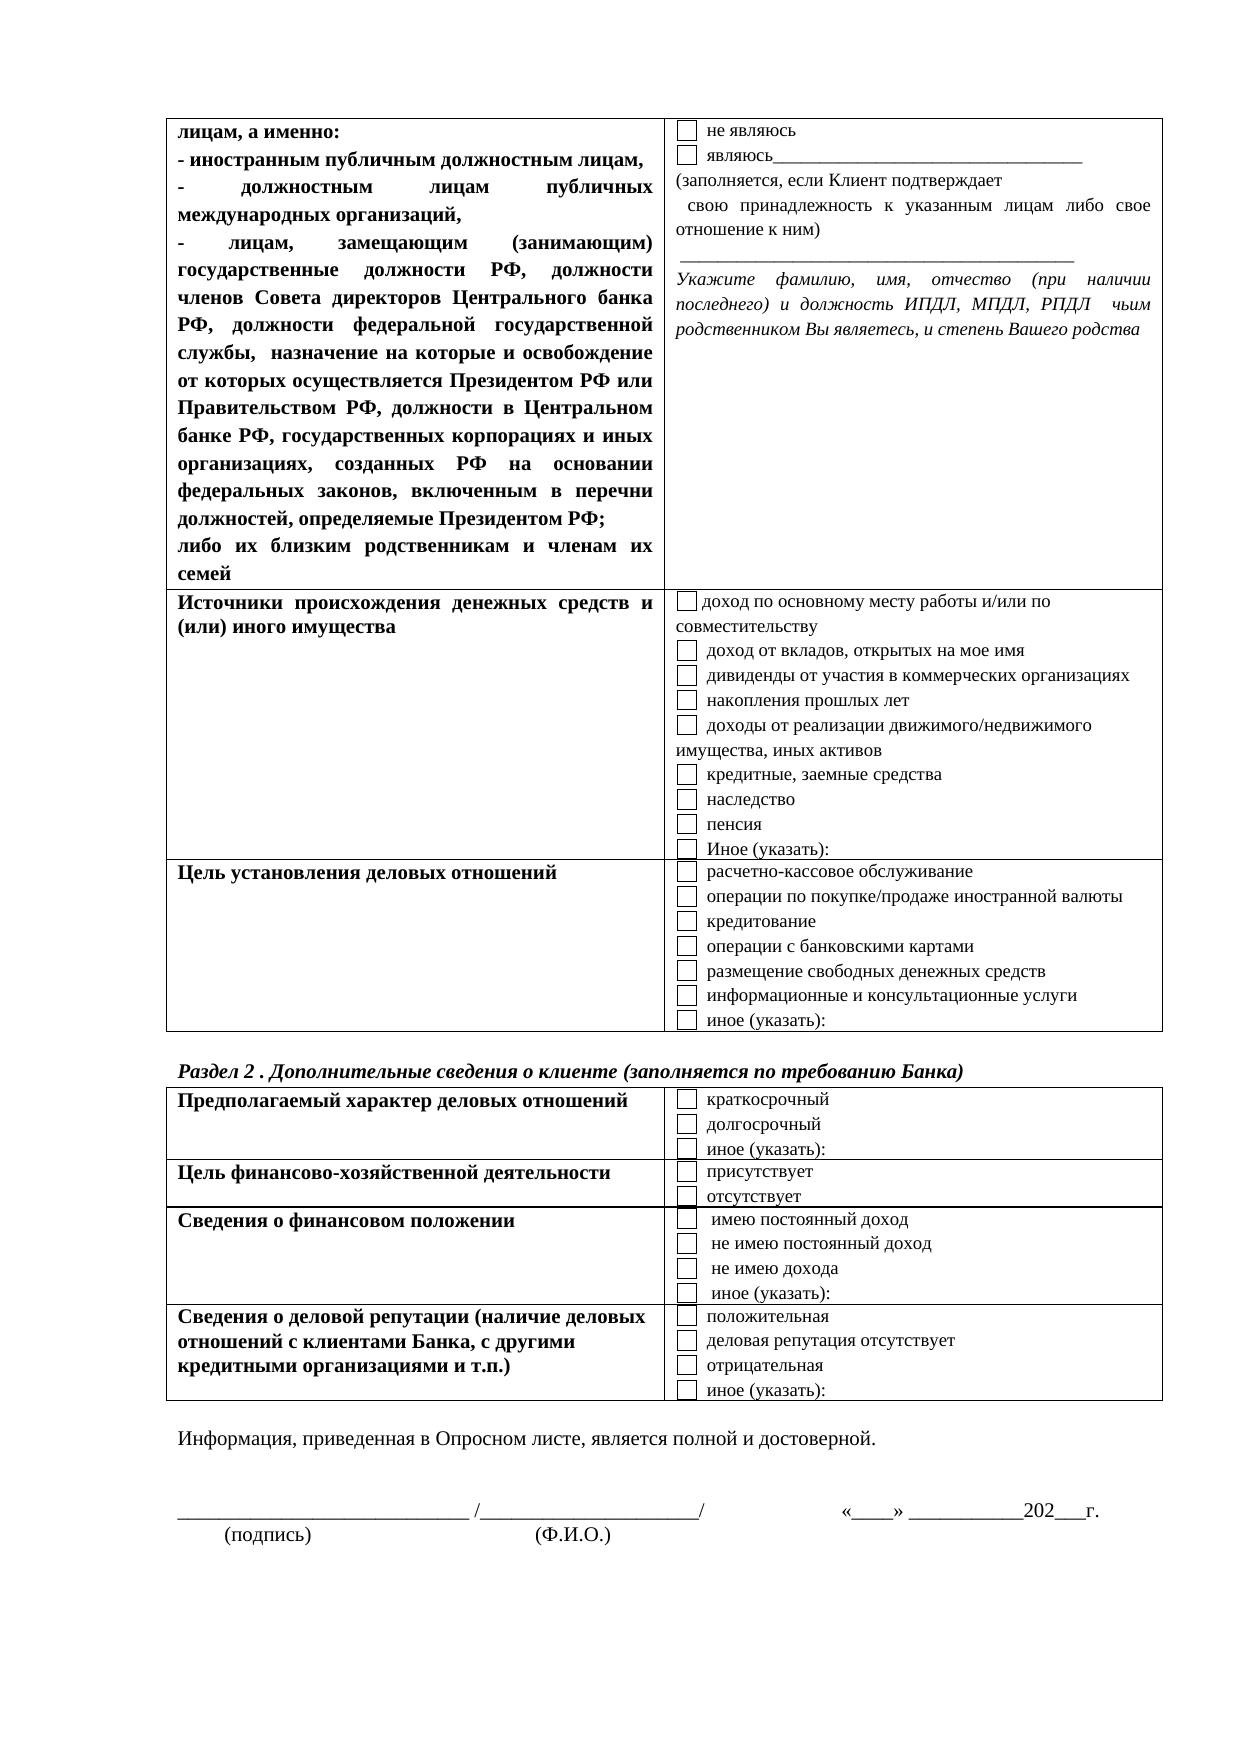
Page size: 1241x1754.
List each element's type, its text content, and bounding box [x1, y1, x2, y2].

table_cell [665, 119, 1162, 589]
text ____________________________ /_____________________/ «____» ___________202___г. [177, 1498, 1152, 1522]
table_header краткосрочный долгосрочный иное (указать): [665, 1088, 1162, 1159]
table_cell положительная деловая репутация отсутствует отрицательная иное (указать): [665, 1305, 1162, 1400]
table_header Предполагаемый характер деловых отношений [167, 1088, 664, 1159]
table_cell Сведения о деловой репутации (наличие деловых отношений с клиентами Банка, с другими кредитными организациями и т.п.) [167, 1305, 664, 1400]
text (подпись) (Ф.И.О.) [177, 1522, 1152, 1546]
table_cell Сведения о финансовом положении [167, 1208, 664, 1303]
table_cell присутствует отсутствует [665, 1160, 1162, 1206]
table_cell Источники происхождения денежных средств и (или) иного имущества [167, 590, 664, 859]
text Раздел 2 . Дополнительные сведения о клиенте (заполняется по требованию Банка) [177, 1059, 1152, 1083]
text Информация, приведенная в Опросном листе, является полной и достоверной. [177, 1426, 1152, 1449]
table_cell доход по основному месту работы и/или по совместительству доход от вкладов, открытых на мое имя дивиденды от участия в коммерческих организациях накопления прошлых лет доходы от реализации движимого/недвижимого имущества, иных активов кредитные, заемные средства наследство пенсия Иное (указать): [665, 590, 1162, 859]
table_cell расчетно-кассовое обслуживание операции по покупке/продаже иностранной валюты кредитование операции с банковскими картами размещение свободных денежных средств информационные и консультационные услуги иное (указать): [665, 860, 1162, 1031]
table_cell Цель финансово-хозяйственной деятельности [167, 1160, 664, 1206]
table_cell имею постоянный доход не имею постоянный доход не имею дохода иное (указать): [665, 1208, 1162, 1303]
table_cell Цель установления деловых отношений [167, 860, 664, 1031]
